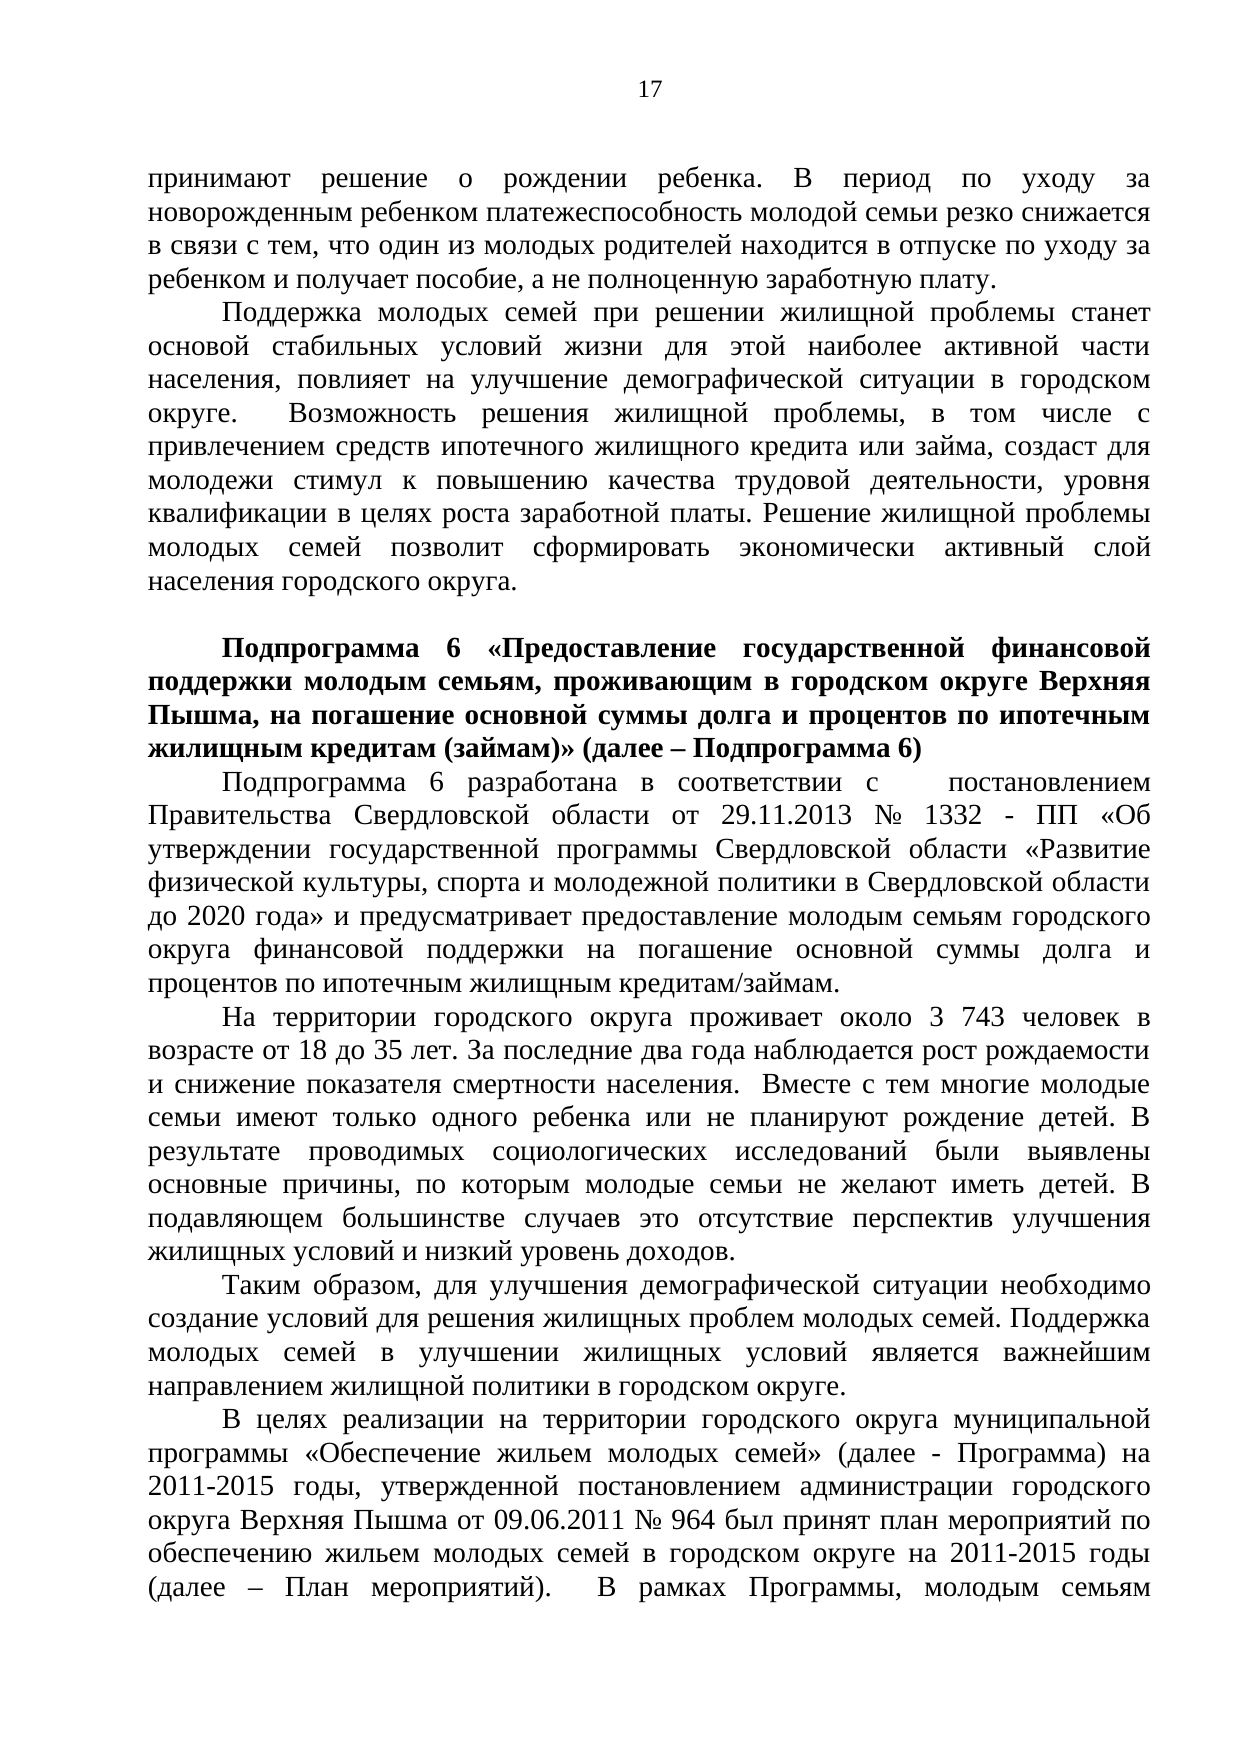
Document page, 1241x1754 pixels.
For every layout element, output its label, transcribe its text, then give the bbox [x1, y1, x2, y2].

text Таким образом, для улучшения демографической ситуации необходимо создание условий для решения жилищных проблем молодых семей. Поддержка молодых семей в улучшении жилищных условий является важнейшим направлением жилищной политики в городском округе. [148, 1267, 1152, 1401]
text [148, 160, 1152, 294]
text Подпрограмма 6 разработана в соответствии с постановлением Правительства Свердловской области от 29.11.2013 № 1332 - ПП «Об утверждении государственной программы Свердловской области «Развитие физической культуры, спорта и молодежной политики в Свердловской области до 2020 года» и предусматривает предоставление молодым семьям городского округа финансовой поддержки на погашение основной суммы долга и процентов по ипотечным жилищным кредитам/займам. [148, 764, 1152, 999]
text На территории городского округа проживает около 3 743 человек в возрасте от 18 до 35 лет. За последние два года наблюдается рост рождаемости и снижение показателя смертности населения. Вместе с тем многие молодые семьи имеют только одного ребенка или не планируют рождение детей. В результате проводимых социологических исследований были выявлены основные причины, по которым молодые семьи не желают иметь детей. В подавляющем большинстве случаев это отсутствие перспектив улучшения жилищных условий и низкий уровень доходов. [148, 999, 1152, 1267]
text Подпрограмма 6 «Предоставление государственной финансовой поддержки молодым семьям, проживающим в городском округе Верхняя Пышма, на погашение основной суммы долга и процентов по ипотечным жилищным кредитам (займам)» (далее – Подпрограмма 6) [148, 630, 1152, 764]
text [148, 1401, 1152, 1602]
text Поддержка молодых семей при решении жилищной проблемы станет основой стабильных условий жизни для этой наиболее активной части населения, повлияет на улучшение демографической ситуации в городском округе. Возможность решения жилищной проблемы, в том числе с привлечением средств ипотечного жилищного кредита или займа, создаст для молодежи стимул к повышению качества трудовой деятельности, уровня квалификации в целях роста заработной платы. Решение жилищной проблемы молодых семей позволит сформировать экономически активный слой населения городского округа. [148, 294, 1152, 596]
